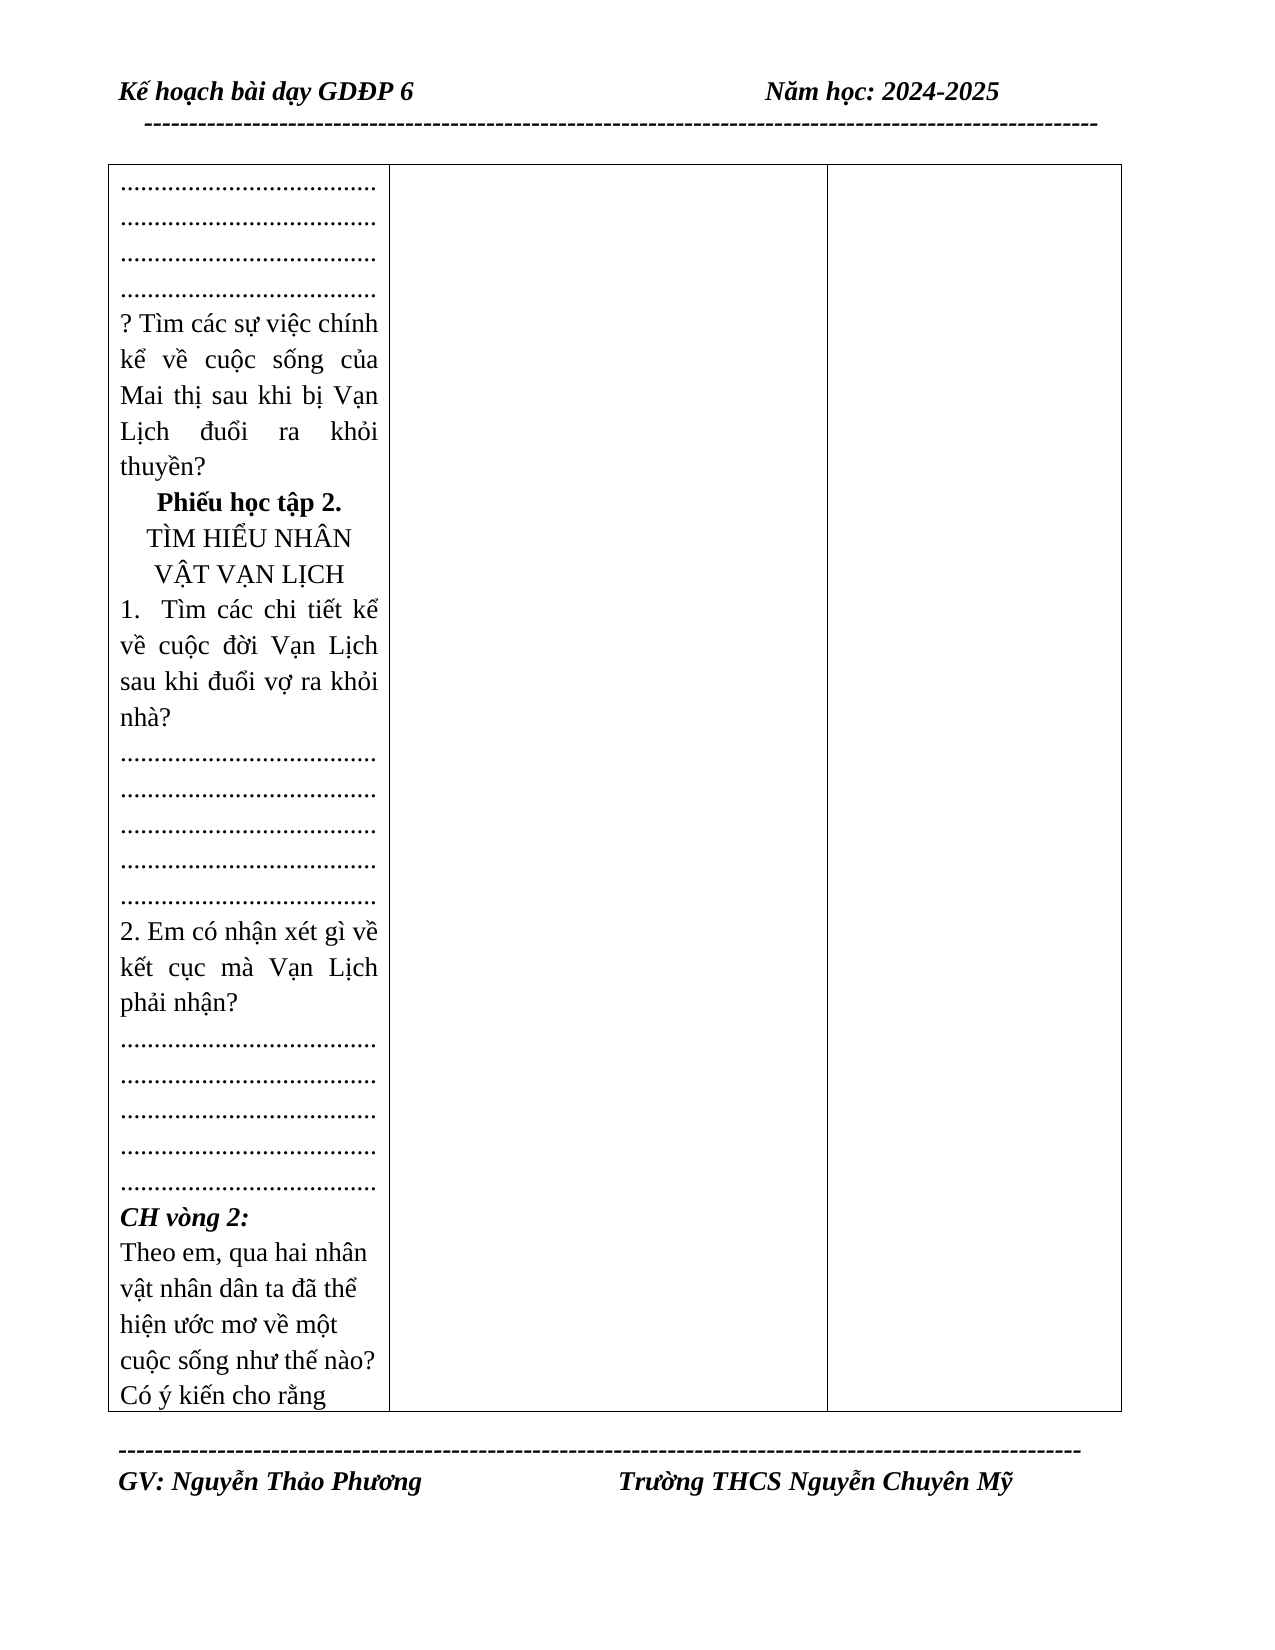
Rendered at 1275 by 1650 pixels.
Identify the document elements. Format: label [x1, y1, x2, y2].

table_cell [109, 165, 389, 1411]
table_cell [390, 165, 827, 1411]
table_cell [828, 165, 1121, 1411]
